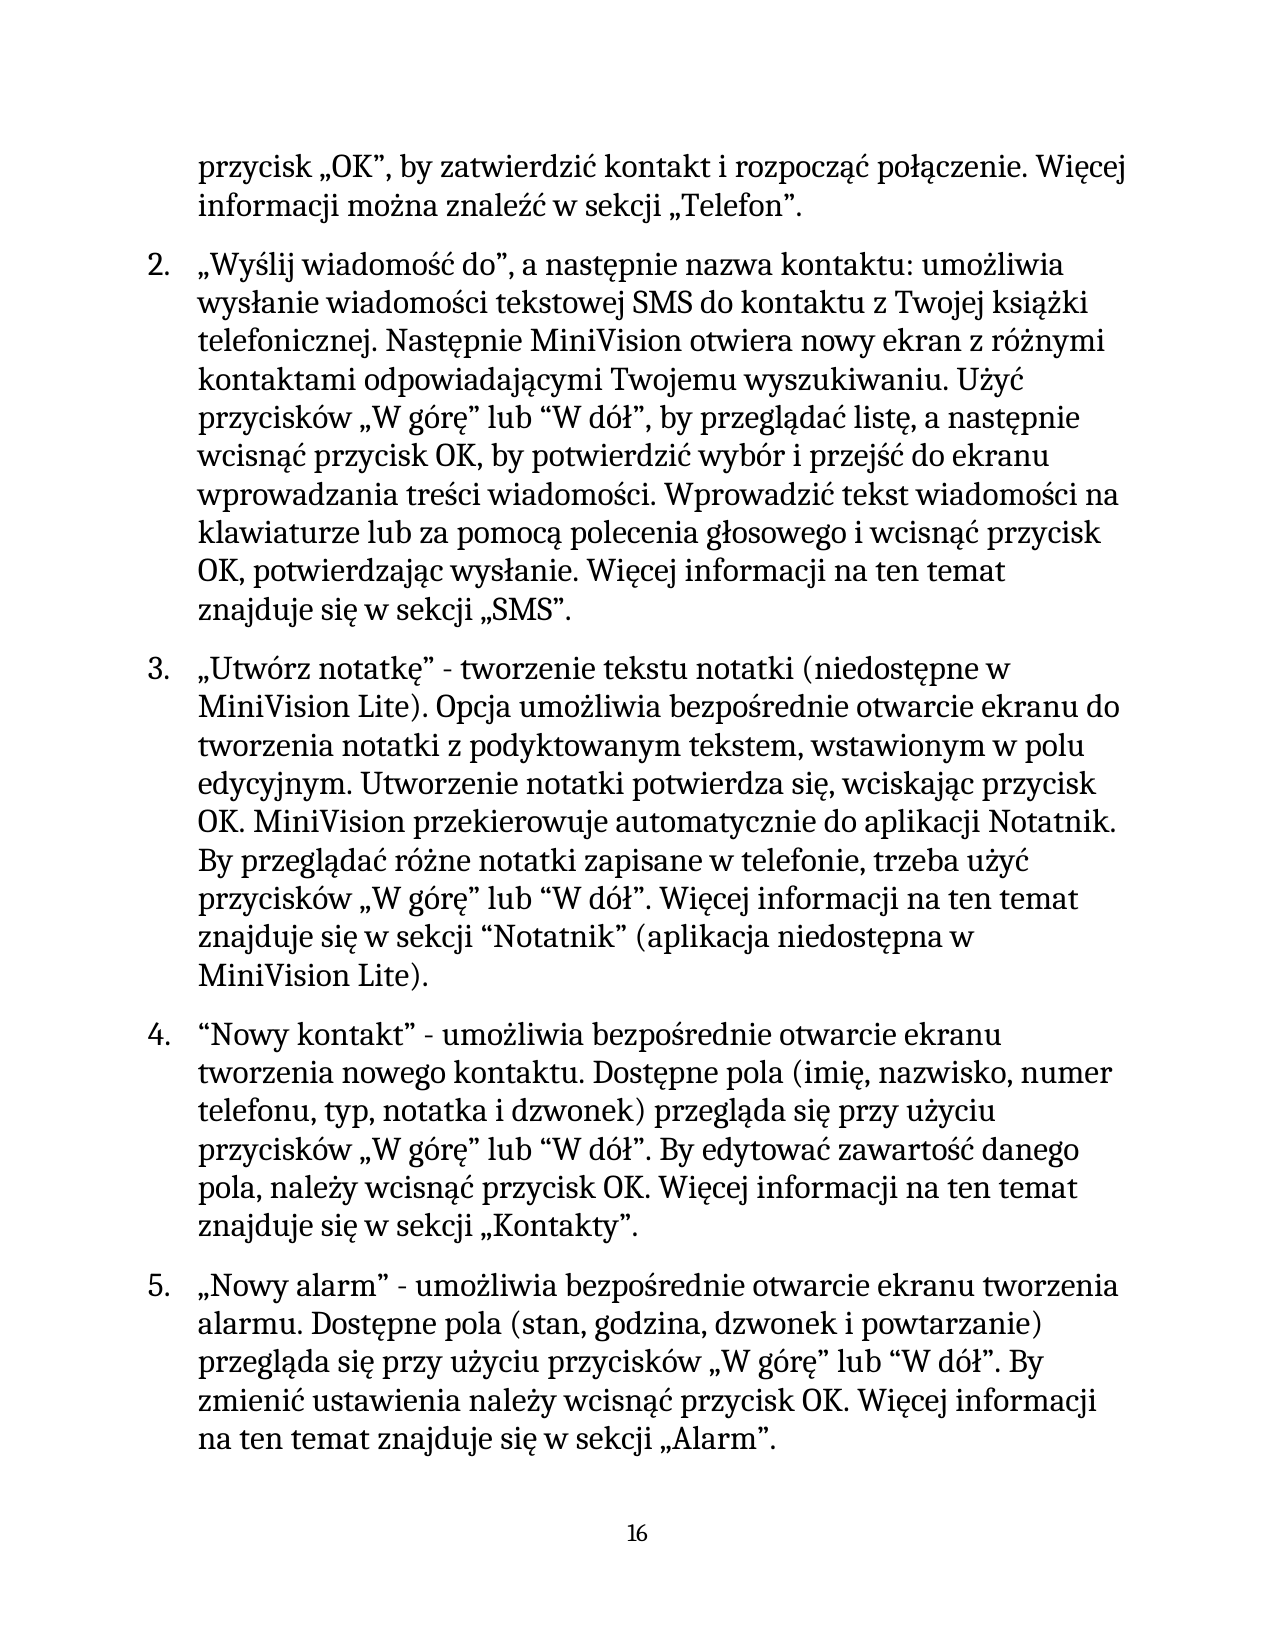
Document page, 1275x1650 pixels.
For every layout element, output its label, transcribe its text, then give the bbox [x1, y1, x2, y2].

list „Wyślij wiadomość do”, a następnie nazwa kontaktu: umożliwia wysłanie wiadomości tekstowej SMS do kontaktu z Twojej książki telefonicznej. Następnie MiniVision otwiera nowy ekran z różnymi kontaktami odpowiadającymi Twojemu wyszukiwaniu. Użyć przycisków „W górę” lub “W dół”, by przeglądać listę, a następnie wcisnąć przycisk OK, by potwierdzić wybór i przejść do ekranu wprowadzania treści wiadomości. Wprowadzić tekst wiadomości na klawiaturze lub za pomocą polecenia głosowego i wcisnąć przycisk OK, potwierdzając wysłanie. Więcej informacji na ten temat znajduje się w sekcji „SMS”. [148, 245, 1127, 628]
list „Nowy alarm” - umożliwia bezpośrednie otwarcie ekranu tworzenia alarmu. Dostępne pola (stan, godzina, dzwonek i powtarzanie) przegląda się przy użyciu przycisków „W górę” lub “W dół”. By zmienić ustawienia należy wcisnąć przycisk OK. Więcej informacji na ten temat znajduje się w sekcji „Alarm”. [148, 1266, 1127, 1458]
list „Utwórz notatkę” - tworzenie tekstu notatki (niedostępne w MiniVision Lite). Opcja umożliwia bezpośrednie otwarcie ekranu do tworzenia notatki z podyktowanym tekstem, wstawionym w polu edycyjnym. Utworzenie notatki potwierdza się, wciskając przycisk OK. MiniVision przekierowuje automatycznie do aplikacji Notatnik. By przeglądać różne notatki zapisane w telefonie, trzeba użyć przycisków „W górę” lub “W dół”. Więcej informacji na ten temat znajduje się w sekcji “Notatnik” (aplikacja niedostępna w MiniVision Lite). [148, 649, 1127, 994]
list “Nowy kontakt” - umożliwia bezpośrednie otwarcie ekranu tworzenia nowego kontaktu. Dostępne pola (imię, nazwisko, numer telefonu, typ, notatka i dzwonek) przegląda się przy użyciu przycisków „W górę” lub “W dół”. By edytować zawartość danego pola, należy wcisnąć przycisk OK. Więcej informacji na ten temat znajduje się w sekcji „Kontakty”. [148, 1015, 1127, 1245]
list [148, 148, 1127, 224]
